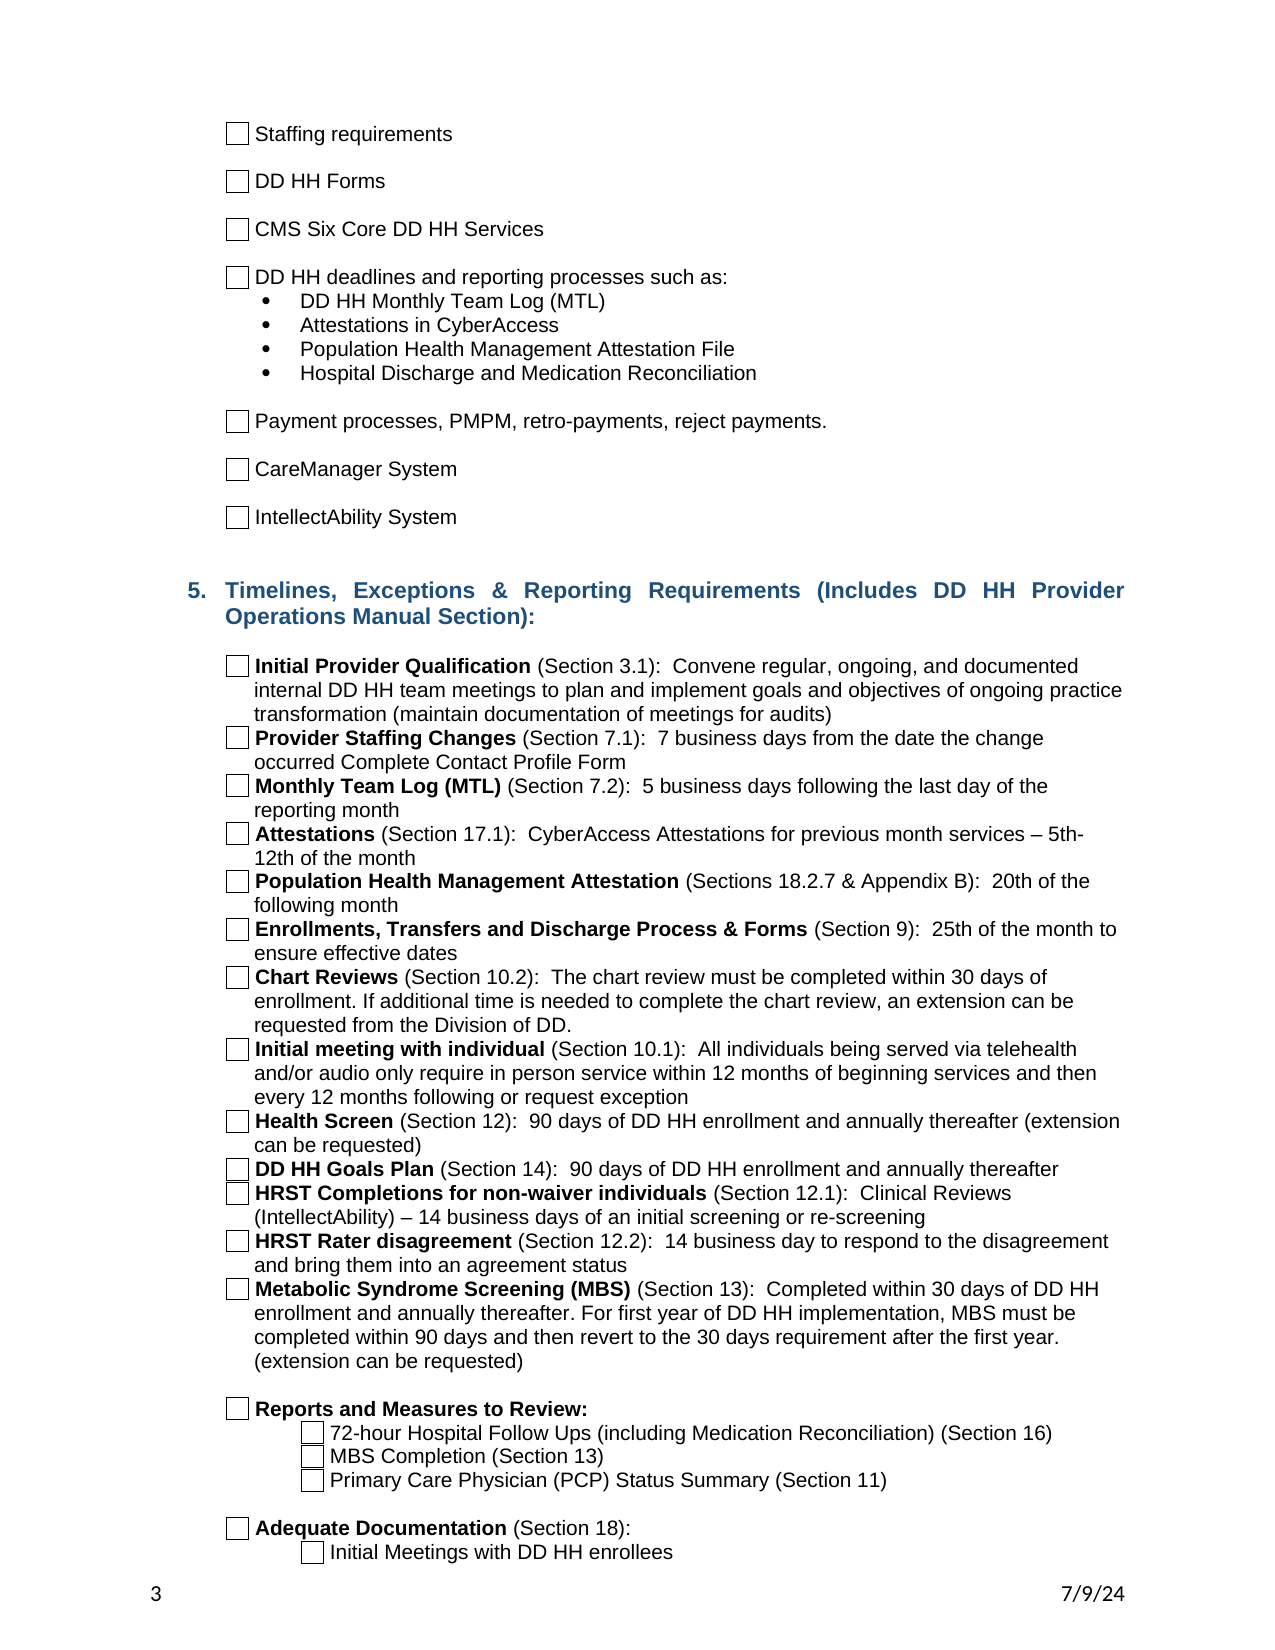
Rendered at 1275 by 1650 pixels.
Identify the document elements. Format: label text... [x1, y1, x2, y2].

text Health Screen (Section 12): 90 days of DD HH enrollment and annually thereafter (extension [225, 1109, 1125, 1133]
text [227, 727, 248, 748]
text (IntellectAbility) – 14 business days of an initial screening or re-screening [225, 1205, 1125, 1229]
text Monthly Team Log (MTL) (Section 7.2): 5 business days following the last day of the [225, 773, 1125, 797]
text and bring them into an agreement status [225, 1253, 1125, 1277]
text CMS Six Core DD HH Services [225, 217, 1125, 241]
text enrollment. If additional time is needed to complete the chart review, an extension can be [225, 989, 1125, 1013]
text Population Health Management Attestation (Sections 18.2.7 & Appendix B): 20th of the [225, 869, 1125, 893]
text HRST Rater disagreement (Section 12.2): 14 business day to respond to the disagreement [225, 1229, 1125, 1253]
text and/or audio only require in person service within 12 months of beginning services and then [225, 1061, 1125, 1085]
text CareManager System [225, 457, 1125, 481]
text Initial Provider Qualification (Section 3.1): Convene regular, ongoing, and documented [225, 654, 1125, 678]
text Adequate Documentation (Section 18): [225, 1516, 1125, 1540]
list MBS Completion (Section 13) [300, 1444, 1125, 1468]
list Population Health Management Attestation File [262, 337, 1125, 361]
list Initial Meetings with DD HH enrollees [300, 1540, 1125, 1564]
text (extension can be requested) [225, 1348, 1125, 1372]
text Provider Staffing Changes (Section 7.1): 7 business days from the date the change [249, 726, 1125, 749]
text transformation (maintain documentation of meetings for audits) [225, 702, 1125, 726]
text Metabolic Syndrome Screening (MBS) (Section 13): Completed within 30 days of DD HH [225, 1277, 1125, 1301]
text following month [225, 893, 1125, 917]
text enrollment and annually thereafter. For first year of DD HH implementation, MBS must be [225, 1301, 1125, 1324]
list Timelines, Exceptions & Reporting Requirements (Includes DD HH Provider Operations Manual Section): [187, 577, 1125, 630]
text ensure effective dates [225, 941, 1125, 965]
text completed within 90 days and then revert to the 30 days requirement after the first year. [225, 1324, 1125, 1348]
text Staffing requirements [225, 121, 1125, 145]
text Payment processes, PMPM, retro-payments, reject payments. [225, 409, 1125, 433]
text can be requested) [225, 1133, 1125, 1157]
text Initial meeting with individual (Section 10.1): All individuals being served via telehealth [225, 1037, 1125, 1061]
text IntellectAbility System [225, 505, 1125, 529]
text DD HH deadlines and reporting processes such as: [225, 265, 1125, 289]
list Primary Care Physician (PCP) Status Summary (Section 11) [300, 1468, 1125, 1492]
text requested from the Division of DD. [225, 1013, 1125, 1037]
text Chart Reviews (Section 10.2): The chart review must be completed within 30 days of [225, 965, 1125, 989]
text reporting month [225, 797, 1125, 821]
list 72-hour Hospital Follow Ups (including Medication Reconciliation) (Section 16) [300, 1420, 1125, 1444]
list DD HH Monthly Team Log (MTL) [262, 289, 1125, 313]
text Attestations (Section 17.1): CyberAccess Attestations for previous month services – 5th- [225, 821, 1125, 845]
text HRST Completions for non-waiver individuals (Section 12.1): Clinical Reviews [225, 1181, 1125, 1205]
text internal DD HH team meetings to plan and implement goals and objectives of ongoing practice [225, 678, 1125, 702]
text DD HH Goals Plan (Section 14): 90 days of DD HH enrollment and annually thereafter [225, 1157, 1125, 1181]
text occurred Complete Contact Profile Form [225, 749, 1125, 773]
text DD HH Forms [225, 169, 1125, 193]
text 12th of the month [225, 845, 1125, 869]
text Reports and Measures to Review: [225, 1396, 1125, 1420]
text Enrollments, Transfers and Discharge Process & Forms (Section 9): 25th of the month to [225, 917, 1125, 941]
text every 12 months following or request exception [225, 1085, 1125, 1109]
list Attestations in CyberAccess [262, 313, 1125, 337]
list Hospital Discharge and Medication Reconciliation [262, 361, 1125, 385]
